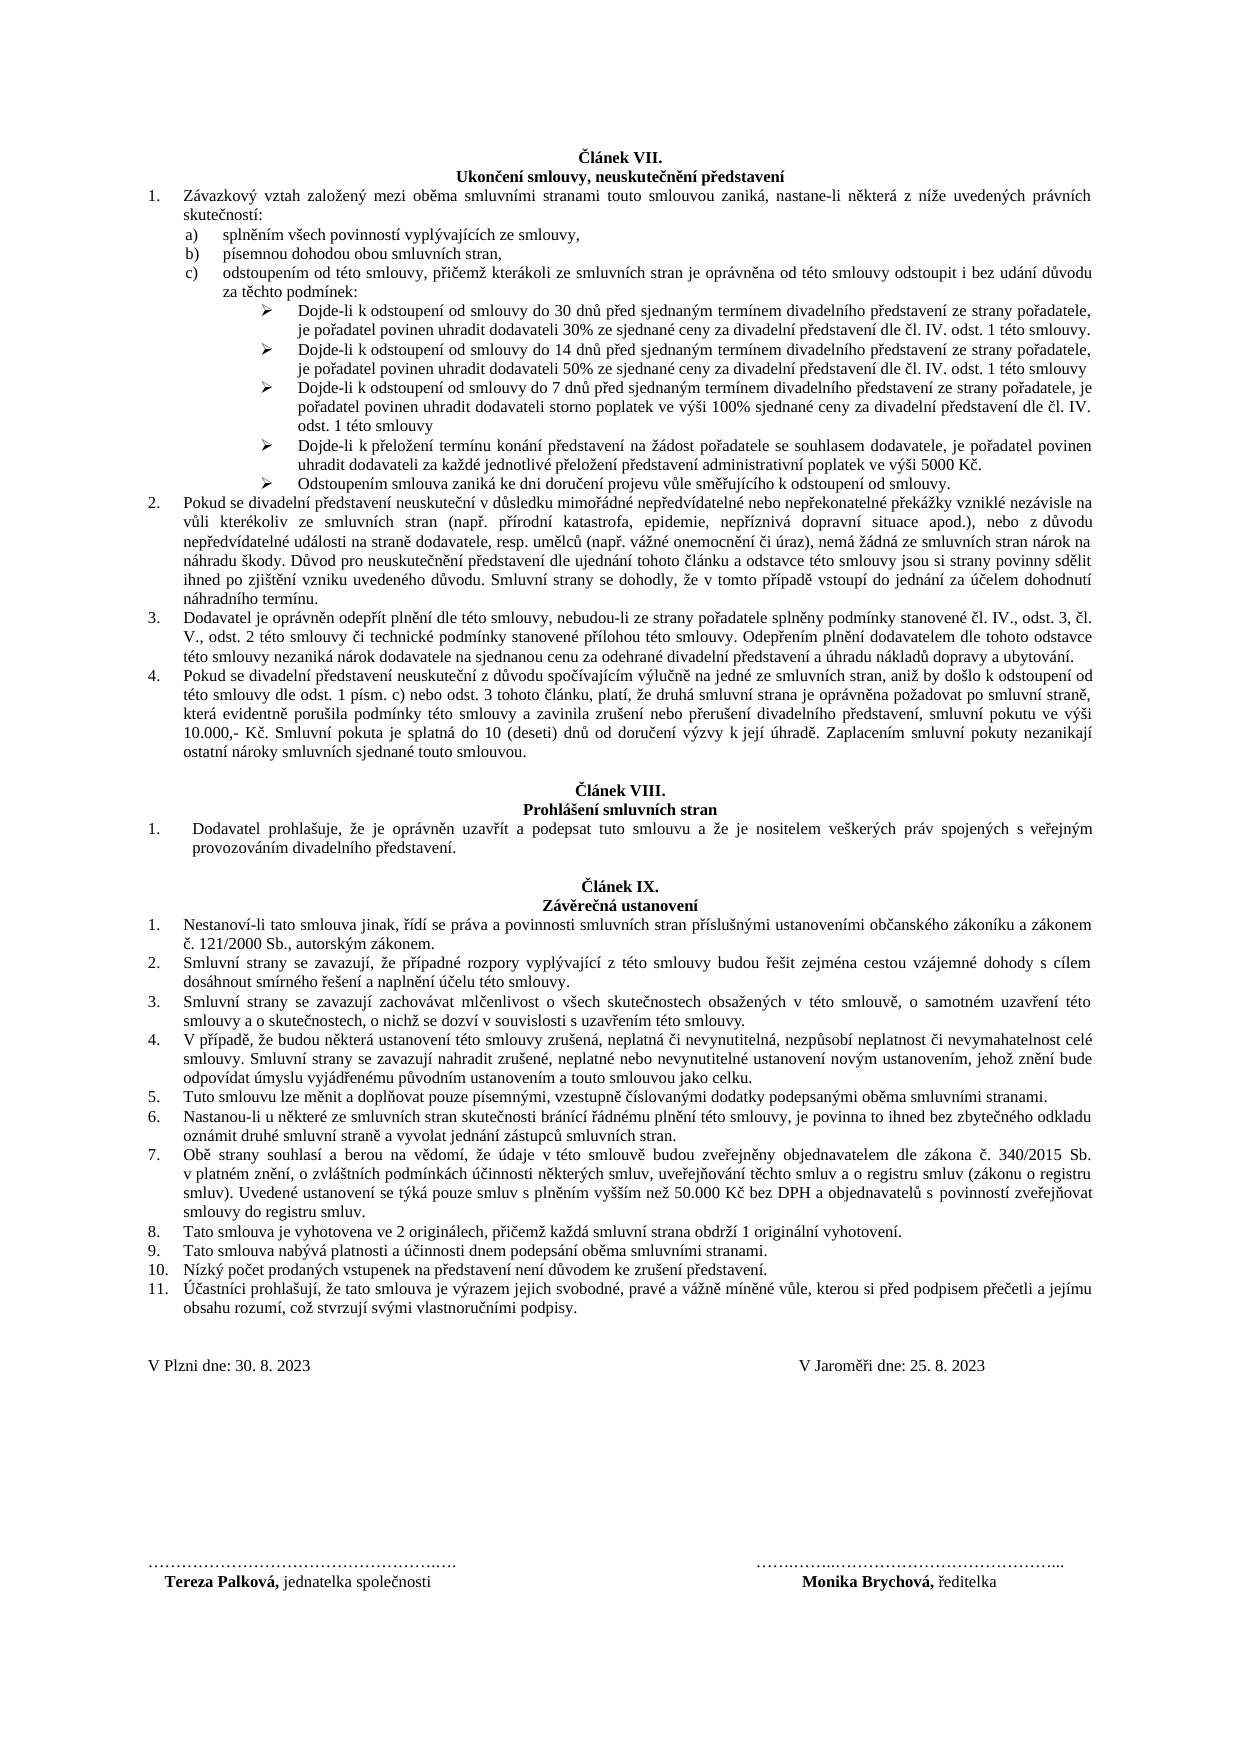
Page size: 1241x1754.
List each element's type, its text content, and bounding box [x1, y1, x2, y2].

list Dodavatel prohlašuje, že je oprávněn uzavřít a podepsat tuto smlouvu a že je nositelem veškerých práv spojených s veřejným provozováním divadelního představení. [148, 819, 1093, 857]
list Dojde-li k odstoupení od smlouvy do 30 dnů před sjednaným termínem divadelního představení ze strany pořadatele, je pořadatel povinen uhradit dodavateli 30% ze sjednané ceny za divadelní představení dle čl. IV. odst. 1 této smlouvy. [260, 301, 1093, 339]
text V Plzni dne: 30. 8. 2023 V Jaroměři dne: 25. 8. 2023 [148, 1356, 1093, 1375]
list Smluvní strany se zavazují, že případné rozpory vyplývající z této smlouvy budou řešit zejména cestou vzájemné dohody s cílem dosáhnout smírného řešení a naplnění účelu této smlouvy. [148, 953, 1093, 991]
list Závazkový vztah založený mezi oběma smluvními stranami touto smlouvou zaniká, nastane-li některá z níže uvedených právních skutečností: [148, 186, 1093, 224]
text Tereza Palková, jednatelka společnosti Monika Brychová, ředitelka [148, 1572, 1093, 1591]
list Účastníci prohlašují, že tato smlouva je výrazem jejich svobodné, pravé a vážně míněné vůle, kterou si před podpisem přečetli a jejímu obsahu rozumí, což stvrzují svými vlastnoručními podpisy. [148, 1279, 1093, 1317]
text Ukončení smlouvy, neuskutečnění představení [148, 167, 1093, 186]
list V případě, že budou některá ustanovení této smlouvy zrušená, neplatná či nevynutitelná, nezpůsobí neplatnost či nevymahatelnost celé smlouvy. Smluvní strany se zavazují nahradit zrušené, neplatné nebo nevynutitelné ustanovení novým ustanovením, jehož znění bude odpovídat úmyslu vyjádřenému původním ustanovením a touto smlouvou jako celku. [148, 1030, 1093, 1087]
list Dojde-li k přeložení termínu konání představení na žádost pořadatele se souhlasem dodavatele, je pořadatel povinen uhradit dodavateli za každé jednotlivé přeložení představení administrativní poplatek ve výši 5000 Kč. [260, 435, 1093, 474]
list Dojde-li k odstoupení od smlouvy do 7 dnů před sjednaným termínem divadelního představení ze strany pořadatele, je pořadatel povinen uhradit dodavateli storno poplatek ve výši 100% sjednané ceny za divadelní představení dle čl. IV. odst. 1 této smlouvy [260, 378, 1093, 435]
list Pokud se divadelní představení neuskuteční v důsledku mimořádné nepředvídatelné nebo nepřekonatelné překážky vzniklé nezávisle na vůli kterékoliv ze smluvních stran (např. přírodní katastrofa, epidemie, nepříznivá dopravní situace apod.), nebo z důvodu nepředvídatelné události na straně dodavatele, resp. umělců (např. vážné onemocnění či úraz), nemá žádná ze smluvních stran nárok na náhradu škody. Důvod pro neuskutečnění představení dle ujednání tohoto článku a odstavce této smlouvy jsou si strany povinny sdělit ihned po zjištění vzniku uvedeného důvodu. Smluvní strany se dohodly, že v tomto případě vstoupí do jednání za účelem dohodnutí náhradního termínu. [148, 493, 1093, 608]
list Dojde-li k odstoupení od smlouvy do 14 dnů před sjednaným termínem divadelního představení ze strany pořadatele, je pořadatel povinen uhradit dodavateli 50% ze sjednané ceny za divadelní představení dle čl. IV. odst. 1 této smlouvy [260, 339, 1093, 378]
text Článek IX. [148, 876, 1093, 896]
list Obě strany souhlasí a berou na vědomí, že údaje v této smlouvě budou zveřejněny objednavatelem dle zákona č. 340/2015 Sb. v platném znění, o zvláštních podmínkách účinnosti některých smluv, uveřejňování těchto smluv a o registru smluv (zákonu o registru smluv). Uvedené ustanovení se týká pouze smluv s plněním vyšším než 50.000 Kč bez DPH a objednavatelů s povinností zveřejňovat smlouvy do registru smluv. [148, 1145, 1093, 1221]
list Tato smlouva nabývá platnosti a účinnosti dnem podepsání oběma smluvními stranami. [148, 1241, 1093, 1260]
list odstoupením od této smlouvy, přičemž kterákoli ze smluvních stran je oprávněna od této smlouvy odstoupit i bez udání důvodu za těchto podmínek: [185, 263, 1093, 301]
list Nízký počet prodaných vstupenek na představení není důvodem ke zrušení představení. [148, 1260, 1093, 1279]
text …………………………………………….…. …….……..…………………………………... [148, 1547, 1093, 1572]
list Nestanoví-li tato smlouva jinak, řídí se práva a povinnosti smluvních stran příslušnými ustanoveními občanského zákoníku a zákonem č. 121/2000 Sb., autorským zákonem. [148, 915, 1093, 953]
list splněním všech povinností vyplývajících ze smlouvy, [185, 224, 1093, 243]
list Nastanou-li u některé ze smluvních stran skutečnosti bránící řádnému plnění této smlouvy, je povinna to ihned bez zbytečného odkladu oznámit druhé smluvní straně a vyvolat jednání zástupců smluvních stran. [148, 1106, 1093, 1145]
list Tato smlouva je vyhotovena ve 2 originálech, přičemž každá smluvní strana obdrží 1 originální vyhotovení. [148, 1221, 1093, 1241]
text Článek VII. [148, 148, 1093, 167]
list písemnou dohodou obou smluvních stran, [185, 243, 1093, 263]
text Článek VIII. [148, 781, 1093, 800]
list Tuto smlouvu lze měnit a doplňovat pouze písemnými, vzestupně číslovanými dodatky podepsanými oběma smluvními stranami. [148, 1087, 1093, 1106]
list Dodavatel je oprávněn odepřít plnění dle této smlouvy, nebudou-li ze strany pořadatele splněny podmínky stanovené čl. IV., odst. 3, čl. V., odst. 2 této smlouvy či technické podmínky stanovené přílohou této smlouvy. Odepřením plnění dodavatelem dle tohoto odstavce této smlouvy nezaniká nárok dodavatele na sjednanou cenu za odehrané divadelní představení a úhradu nákladů dopravy a ubytování. [148, 608, 1093, 666]
list Pokud se divadelní představení neuskuteční z důvodu spočívajícím výlučně na jedné ze smluvních stran, aniž by došlo k odstoupení od této smlouvy dle odst. 1 písm. c) nebo odst. 3 tohoto článku, platí, že druhá smluvní strana je oprávněna požadovat po smluvní straně, která evidentně porušila podmínky této smlouvy a zavinila zrušení nebo přerušení divadelního představení, smluvní pokutu ve výši 10.000,- Kč. Smluvní pokuta je splatná do 10 (deseti) dnů od doručení výzvy k její úhradě. Zaplacením smluvní pokuty nezanikají ostatní nároky smluvních sjednané touto smlouvou. [148, 666, 1093, 761]
text Závěrečná ustanovení [148, 896, 1093, 915]
list Odstoupením smlouva zaniká ke dni doručení projevu vůle směřujícího k odstoupení od smlouvy. [260, 474, 1093, 493]
list Smluvní strany se zavazují zachovávat mlčenlivost o všech skutečnostech obsažených v této smlouvě, o samotném uzavření této smlouvy a o skutečnostech, o nichž se dozví v souvislosti s uzavřením této smlouvy. [148, 991, 1093, 1030]
text Prohlášení smluvních stran [148, 800, 1093, 819]
